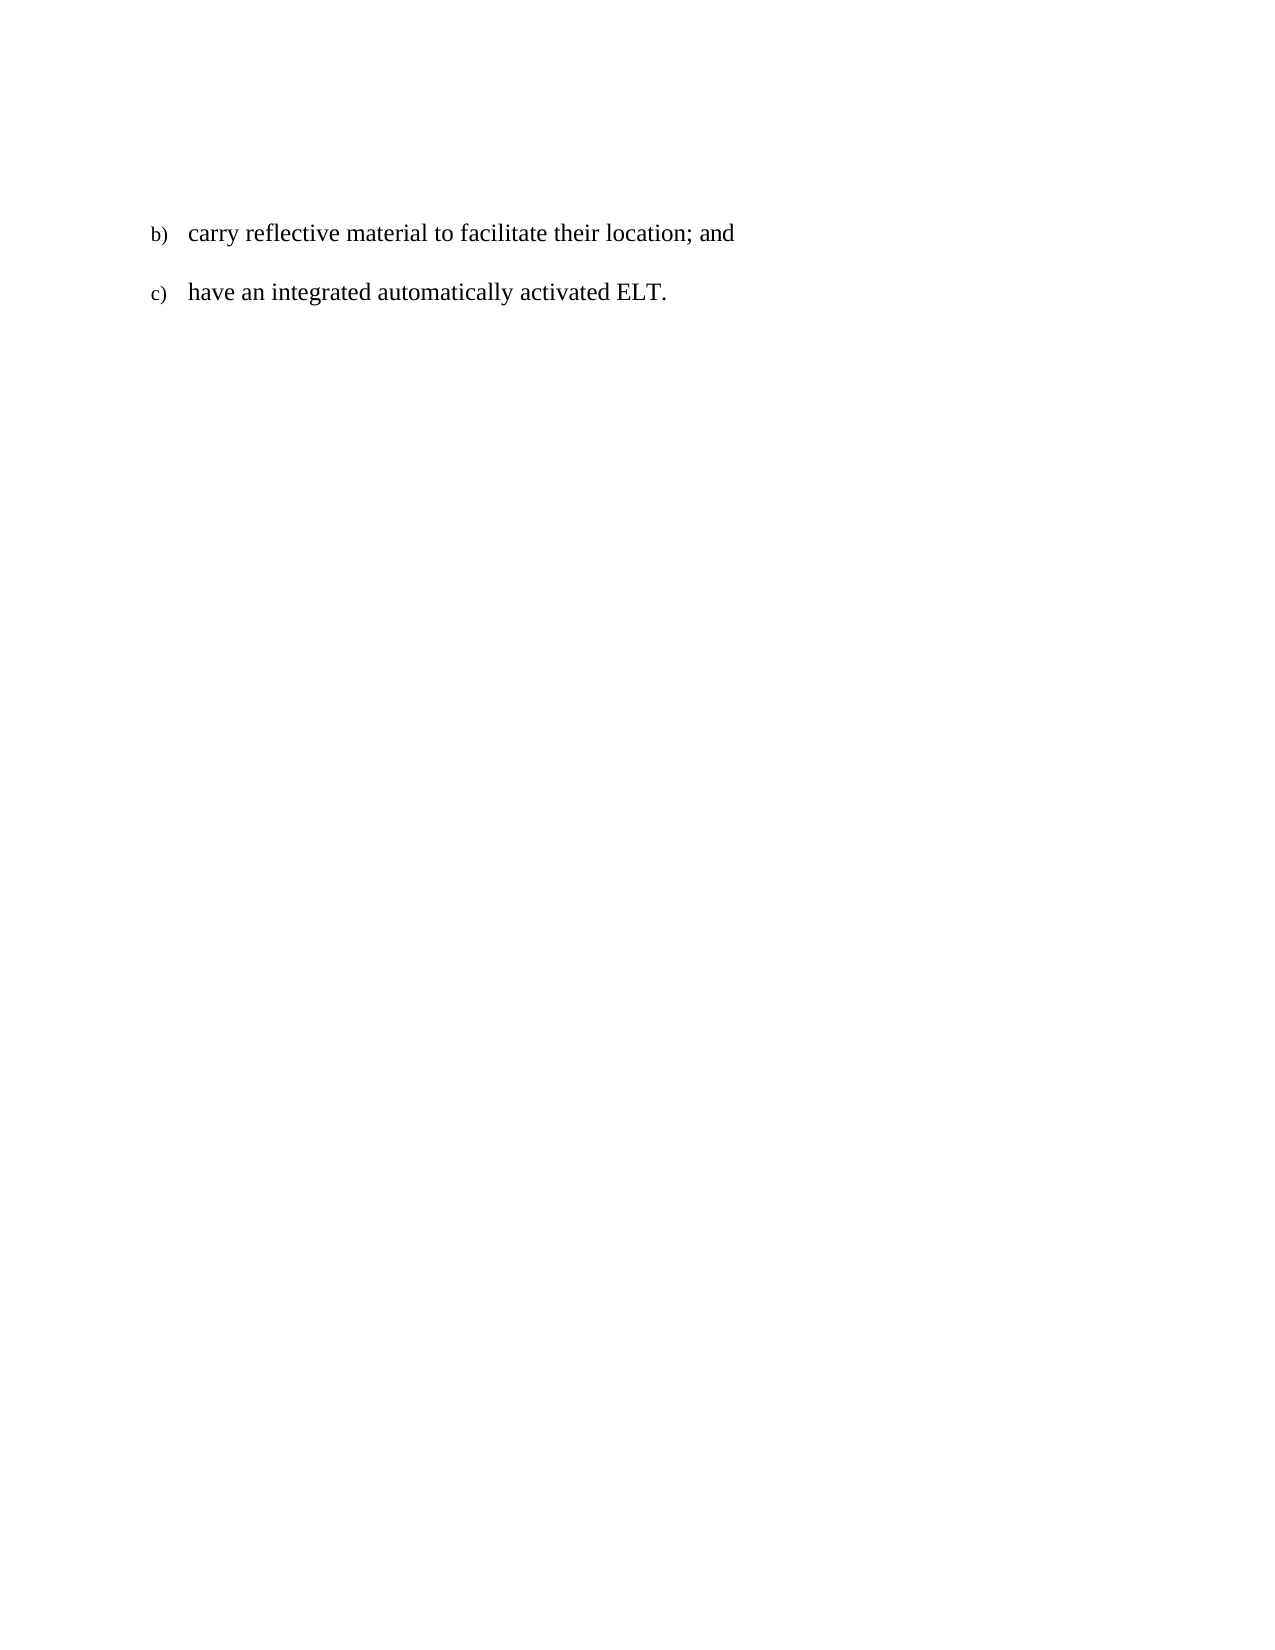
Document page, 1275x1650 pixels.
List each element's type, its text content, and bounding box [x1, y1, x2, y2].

list have an integrated automatically activated ELT. [151, 277, 1187, 306]
list carry reflective material to facilitate their location; and [151, 218, 1187, 247]
